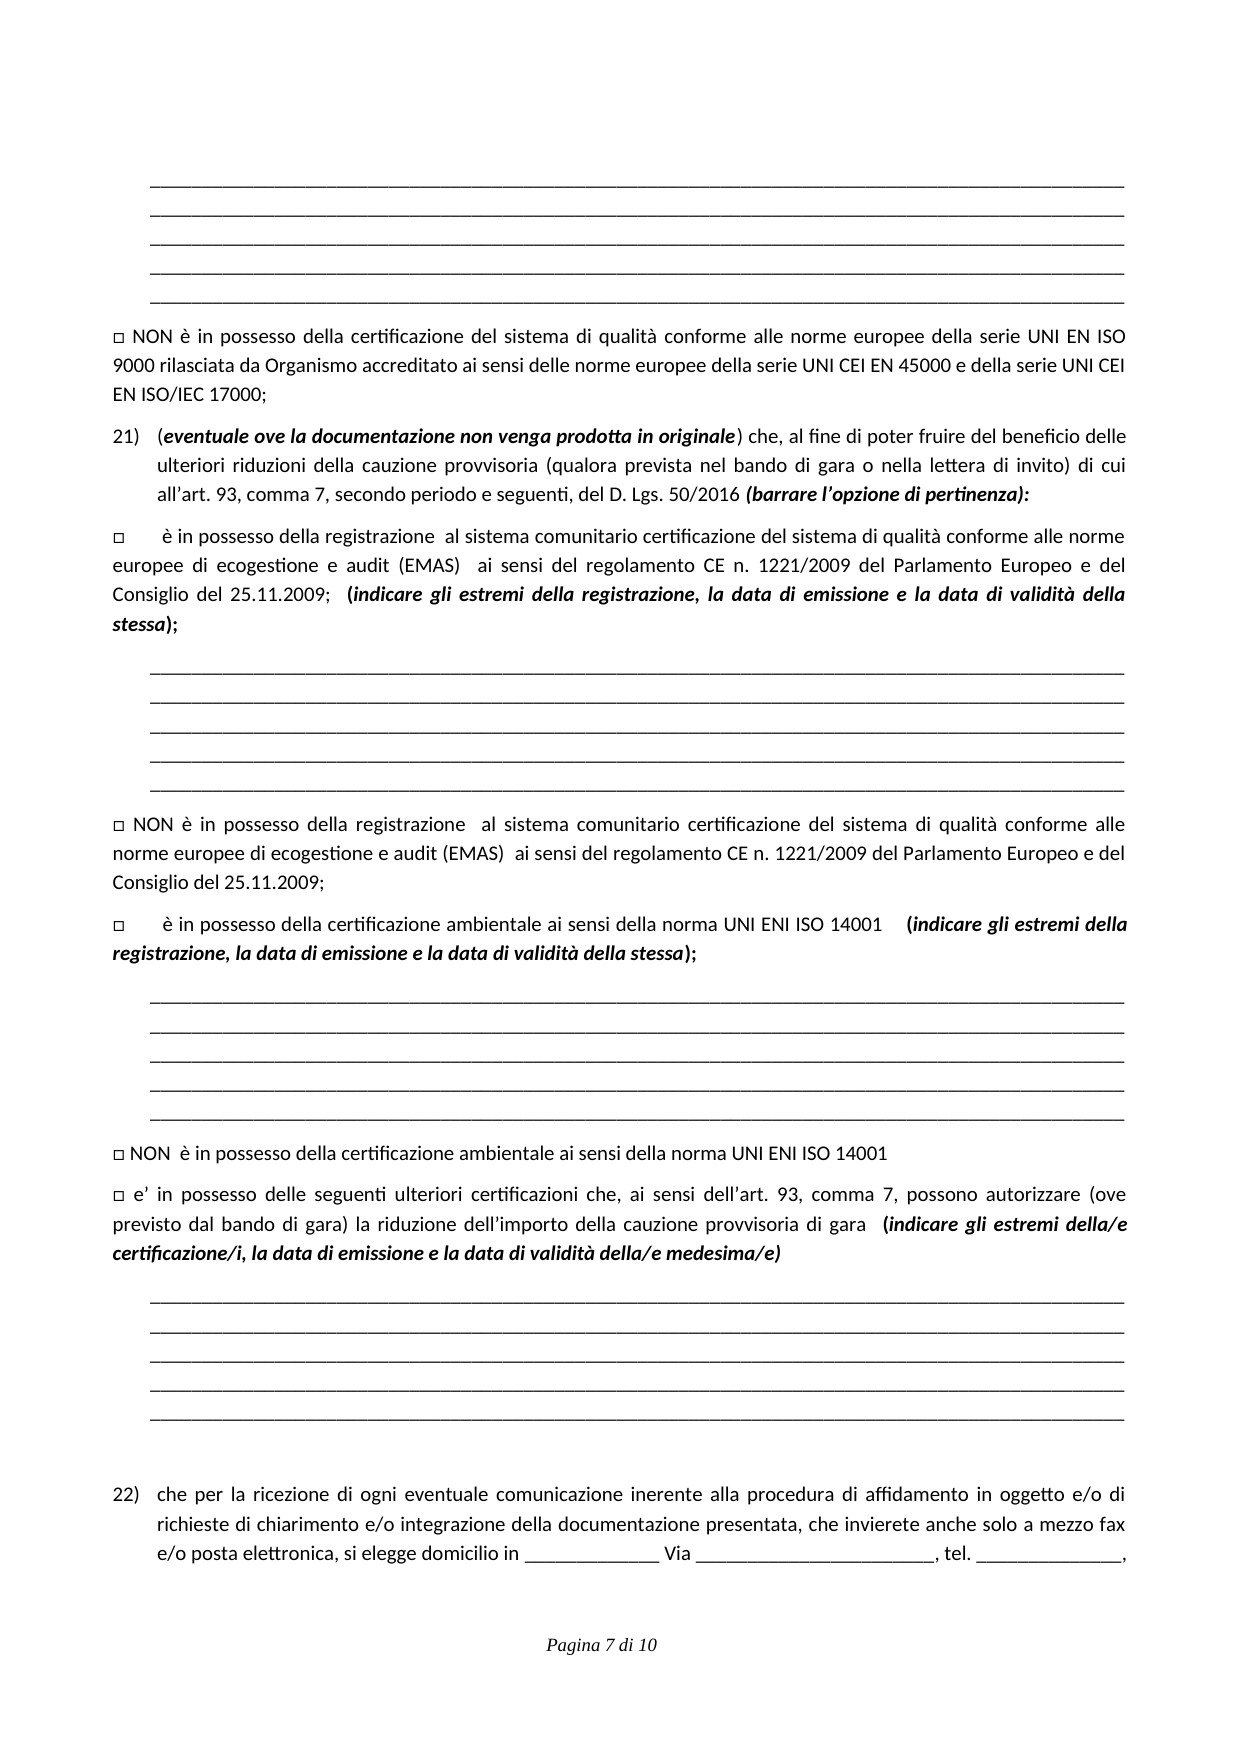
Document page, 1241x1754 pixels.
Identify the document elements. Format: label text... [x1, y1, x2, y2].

text □ è in possesso della certificazione ambientale ai sensi della norma UNI ENI ISO 14001 (indicare gli estremi della registrazione, la data di emissione e la data di validità della stessa); [112, 911, 1128, 965]
list che per la ricezione di ogni eventuale comunicazione inerente alla procedura di affidamento in oggetto e/o di richieste di chiarimento e/o integrazione della documentazione presentata, che invierete anche solo a mezzo fax e/o posta elettronica, si elegge domicilio in Via , tel. , [112, 1482, 1128, 1565]
text □ è in possesso della registrazione al sistema comunitario certificazione del sistema di qualità conforme alle norme europee di ecogestione e audit (EMAS) ai sensi del regolamento CE n. 1221/2009 del Parlamento Europeo e del Consiglio del 25.11.2009; (indicare gli estremi della registrazione, la data di emissione e la data di validità della stessa); [112, 523, 1128, 636]
text □ NON è in possesso della registrazione al sistema comunitario certificazione del sistema di qualità conforme alle norme europee di ecogestione e audit (EMAS) ai sensi del regolamento CE n. 1221/2009 del Parlamento Europeo e del Consiglio del 25.11.2009; [112, 811, 1128, 894]
text □ NON è in possesso della certificazione del sistema di qualità conforme alle norme europee della serie UNI EN ISO 9000 rilasciata da Organismo accreditato ai sensi delle norme europee della serie UNI CEI EN 45000 e della serie UNI CEI EN ISO/IEC 17000; [112, 323, 1128, 407]
text □ e’ in possesso delle seguenti ulteriori certificazioni che, ai sensi dell’art. 93, comma 7, possono autorizzare (ove previsto dal bando di gara) la riduzione dell’importo della cauzione provvisoria di gara (indicare gli estremi della/e certificazione/i, la data di emissione e la data di validità della/e medesima/e) [112, 1182, 1128, 1265]
list (eventuale ove la documentazione non venga prodotta in originale) che, al fine di poter fruire del beneficio delle ulteriori riduzioni della cauzione provvisoria (qualora prevista nel bando di gara o nella lettera di invito) di cui all’art. 93, comma 7, secondo periodo e seguenti, del D. Lgs. 50/2016 (barrare l’opzione di pertinenza): [112, 423, 1128, 507]
text □ NON è in possesso della certificazione ambientale ai sensi della norma UNI ENI ISO 14001 [112, 1140, 1128, 1165]
